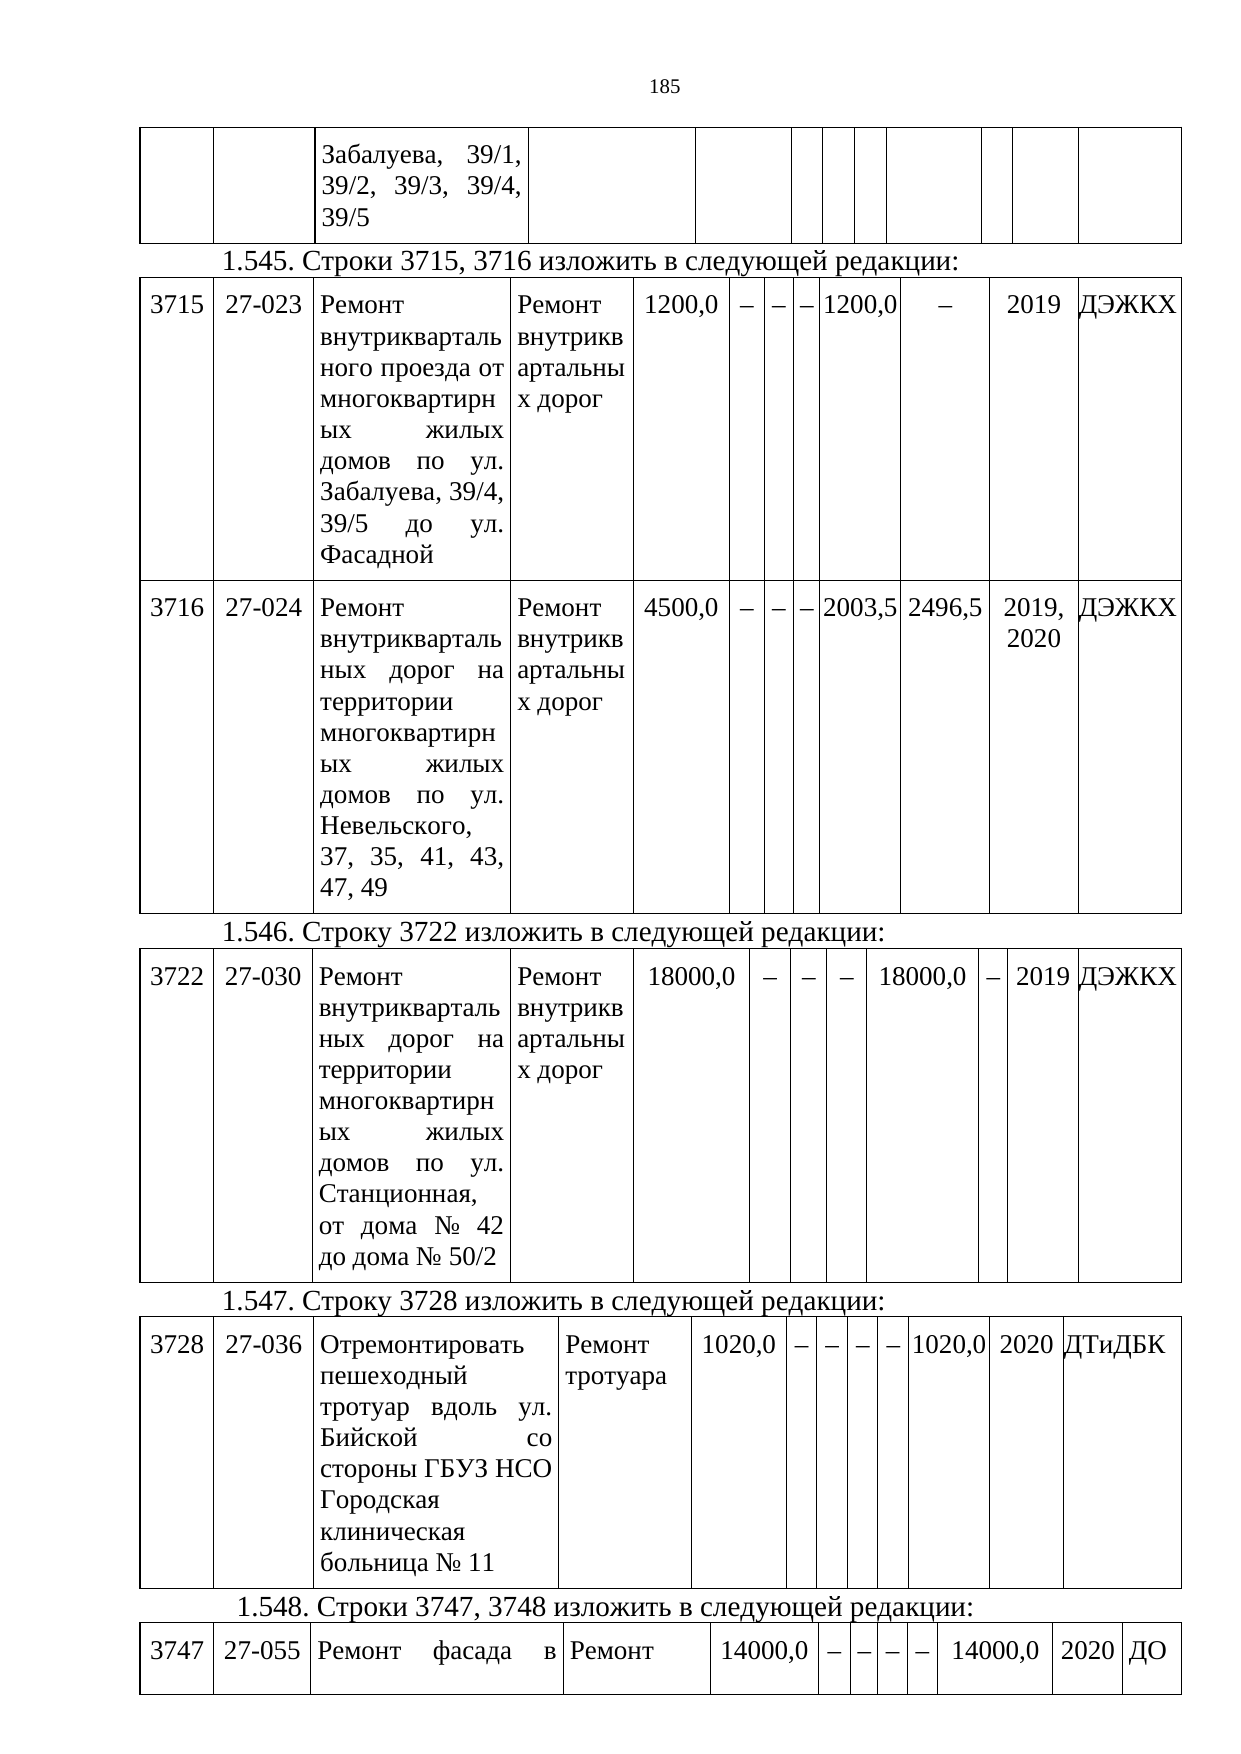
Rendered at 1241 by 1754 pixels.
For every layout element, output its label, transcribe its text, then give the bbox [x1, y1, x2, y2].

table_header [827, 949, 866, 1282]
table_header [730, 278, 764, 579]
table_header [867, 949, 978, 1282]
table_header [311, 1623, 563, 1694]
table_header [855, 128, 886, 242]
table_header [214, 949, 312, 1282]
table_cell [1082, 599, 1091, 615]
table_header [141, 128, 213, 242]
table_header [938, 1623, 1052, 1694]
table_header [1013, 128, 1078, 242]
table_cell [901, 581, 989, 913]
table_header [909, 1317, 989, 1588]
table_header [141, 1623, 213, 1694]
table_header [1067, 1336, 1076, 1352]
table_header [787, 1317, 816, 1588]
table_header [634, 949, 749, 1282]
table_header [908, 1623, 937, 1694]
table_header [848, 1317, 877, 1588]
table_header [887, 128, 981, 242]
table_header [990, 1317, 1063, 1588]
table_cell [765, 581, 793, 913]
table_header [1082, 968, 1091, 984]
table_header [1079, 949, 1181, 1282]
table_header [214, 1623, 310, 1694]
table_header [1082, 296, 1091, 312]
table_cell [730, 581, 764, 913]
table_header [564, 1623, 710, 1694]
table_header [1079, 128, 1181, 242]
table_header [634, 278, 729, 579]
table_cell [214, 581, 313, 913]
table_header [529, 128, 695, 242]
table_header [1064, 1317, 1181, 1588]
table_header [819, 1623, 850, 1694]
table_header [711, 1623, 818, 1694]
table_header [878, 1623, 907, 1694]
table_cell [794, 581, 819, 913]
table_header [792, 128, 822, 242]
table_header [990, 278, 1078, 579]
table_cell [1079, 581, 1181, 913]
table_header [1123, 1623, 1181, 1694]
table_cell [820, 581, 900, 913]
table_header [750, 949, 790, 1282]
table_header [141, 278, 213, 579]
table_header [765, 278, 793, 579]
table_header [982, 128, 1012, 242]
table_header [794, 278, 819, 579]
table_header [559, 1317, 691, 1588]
text 1.545. Строки 3715, 3716 изложить в следующей редакции: [148, 244, 1181, 277]
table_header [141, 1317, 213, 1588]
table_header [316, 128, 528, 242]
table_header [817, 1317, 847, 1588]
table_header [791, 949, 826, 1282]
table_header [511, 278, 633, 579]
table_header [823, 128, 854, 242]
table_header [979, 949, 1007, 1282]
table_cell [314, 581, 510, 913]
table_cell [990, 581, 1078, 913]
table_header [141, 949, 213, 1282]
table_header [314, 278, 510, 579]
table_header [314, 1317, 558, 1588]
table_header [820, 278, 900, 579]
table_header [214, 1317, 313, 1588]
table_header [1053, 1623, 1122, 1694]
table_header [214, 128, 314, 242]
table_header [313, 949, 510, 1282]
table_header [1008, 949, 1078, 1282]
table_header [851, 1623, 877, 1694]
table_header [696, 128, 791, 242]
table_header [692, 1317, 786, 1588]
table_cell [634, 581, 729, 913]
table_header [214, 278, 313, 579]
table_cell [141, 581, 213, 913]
text 1.548. Строки 3747, 3748 изложить в следующей редакции: [148, 1589, 1181, 1622]
text 1.546. Строку 3722 изложить в следующей редакции: [148, 914, 1181, 948]
text 1.547. Строку 3728 изложить в следующей редакции: [148, 1283, 1181, 1316]
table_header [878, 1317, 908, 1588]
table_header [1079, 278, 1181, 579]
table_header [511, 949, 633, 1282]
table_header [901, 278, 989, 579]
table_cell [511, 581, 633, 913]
